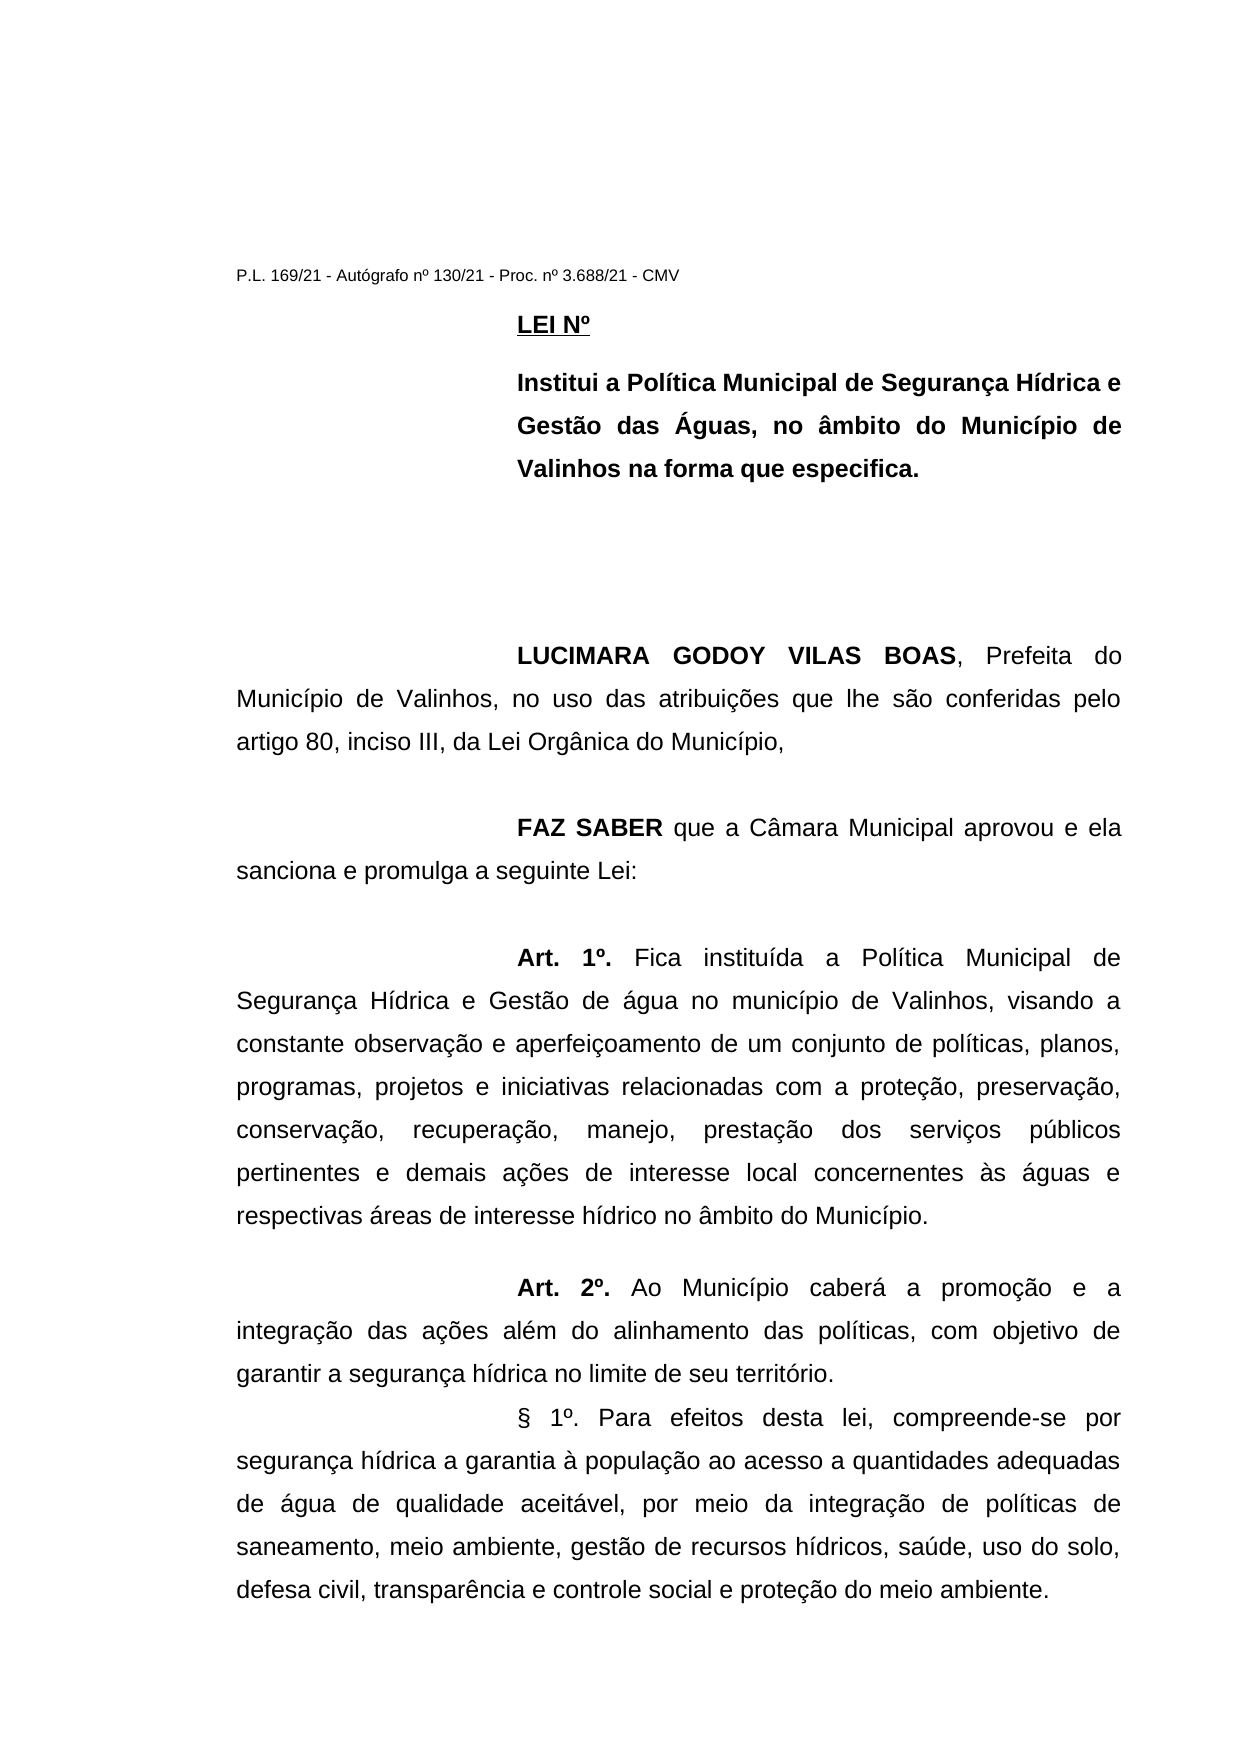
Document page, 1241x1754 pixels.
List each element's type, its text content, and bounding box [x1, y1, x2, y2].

text LEI Nº [236, 310, 1122, 339]
text § 1º. Para efeitos desta lei, compreende-se por segurança hídrica a garantia à população ao acesso a quantidades adequadas de água de qualidade aceitável, por meio da integração de políticas de saneamento, meio ambiente, gestão de recursos hídricos, saúde, uso do solo, defesa civil, transparência e controle social e proteção do meio ambiente. [236, 1402, 1122, 1604]
text Art. 2º. Ao Município caberá a promoção e a integração das ações além do alinhamento das políticas, com objetivo de garantir a segurança hídrica no limite de seu território. [236, 1273, 1122, 1388]
text Art. 1º. Fica instituída a Política Municipal de Segurança Hídrica e Gestão de água no município de Valinhos, visando a constante observação e aperfeiçoamento de um conjunto de políticas, planos, programas, projetos e iniciativas relacionadas com a proteção, preservação, conservação, recuperação, manejo, prestação dos serviços públicos pertinentes e demais ações de interesse local concernentes às águas e respectivas áreas de interesse hídrico no âmbito do Município. [236, 942, 1122, 1230]
text FAZ SABER que a Câmara Municipal aprovou e ela sanciona e promulga a seguinte Lei: [236, 813, 1122, 885]
text LUCIMARA GODOY VILAS BOAS, Prefeita do Município de Valinhos, no uso das atribuições que lhe são conferidas pelo artigo 80, inciso III, da Lei Orgânica do Município, [236, 641, 1122, 756]
text Institui a Política Municipal de Segurança Hídrica e Gestão das Águas, no âmbito do Município de Valinhos na forma que especifica. [236, 367, 1122, 482]
